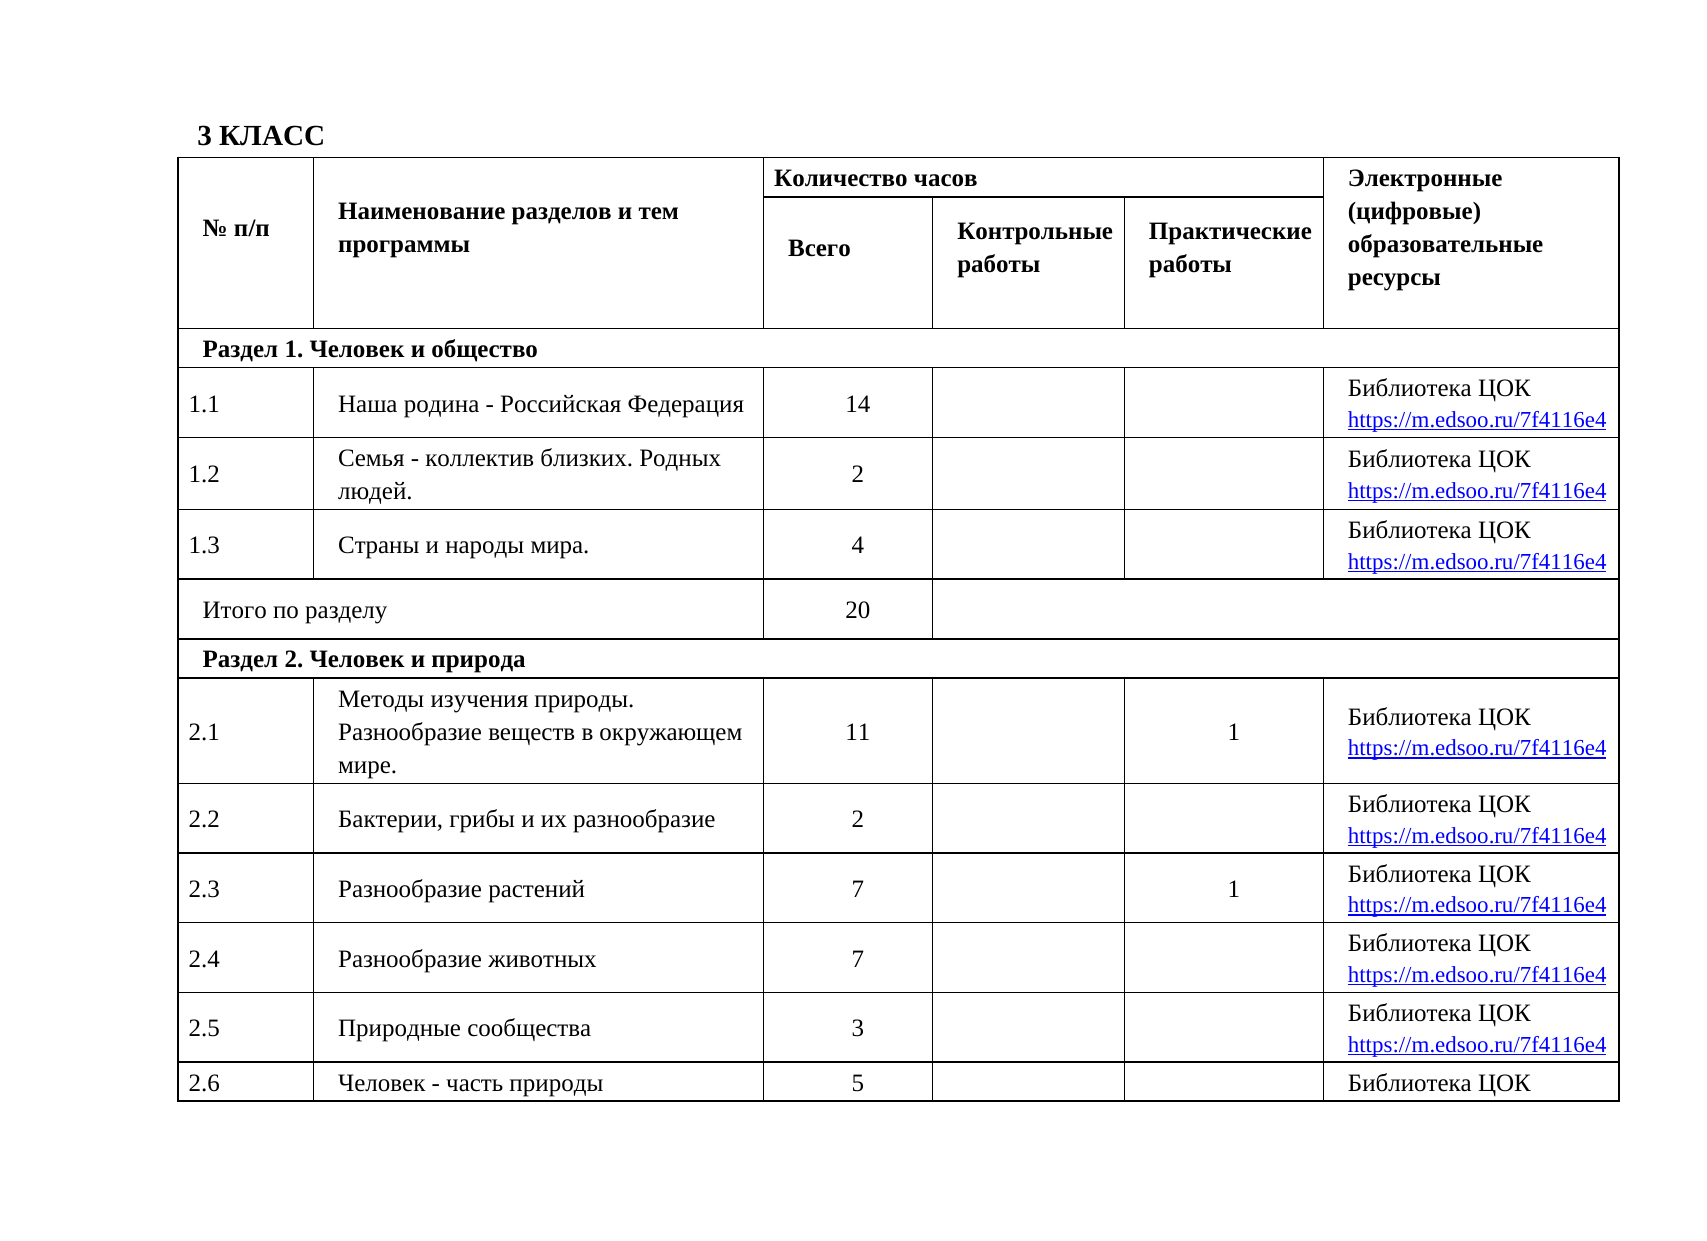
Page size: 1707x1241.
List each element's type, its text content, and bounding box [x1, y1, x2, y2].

table_cell 2.3 [179, 854, 313, 922]
table_header Наименование разделов и тем программы [314, 158, 763, 327]
table_cell [1125, 438, 1323, 509]
table_cell Библиотека ЦОК https://m.edsoo.ru/7f4116e4 [1324, 510, 1618, 578]
table_cell [933, 580, 1618, 638]
table_cell 1.1 [179, 368, 313, 436]
table_cell Итого по разделу [179, 580, 763, 638]
table_cell Раздел 1. Человек и общество [179, 329, 1618, 367]
table_cell 1.2 [179, 438, 313, 509]
table_cell 11 [764, 679, 932, 783]
table_cell [933, 438, 1124, 509]
table_cell Всего [764, 198, 932, 327]
table_cell Природные сообщества [314, 993, 763, 1061]
table_cell Разнообразие животных [314, 923, 763, 991]
table_cell 4 [764, 510, 932, 578]
table_cell Страны и народы мира. [314, 510, 763, 578]
table_cell Семья - коллектив близких. Родных людей. [314, 438, 763, 509]
table_cell Контрольные работы [933, 198, 1124, 327]
table_cell 2.2 [179, 784, 313, 852]
table_cell [1125, 993, 1323, 1061]
table_cell Библиотека ЦОК https://m.edsoo.ru/7f4116e4 [1324, 679, 1618, 783]
table_cell [933, 510, 1124, 578]
table_cell [933, 854, 1124, 922]
table_cell 2 [764, 784, 932, 852]
table_cell Методы изучения природы. Разнообразие веществ в окружающем мире. [314, 679, 763, 783]
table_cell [1324, 1063, 1618, 1100]
table_cell 1 [1125, 679, 1323, 783]
table_cell 2.5 [179, 993, 313, 1061]
table_cell 2.6 [179, 1063, 313, 1100]
table_cell Наша родина - Российская Федерация [314, 368, 763, 436]
table_cell [933, 679, 1124, 783]
table_cell [1125, 1063, 1323, 1100]
table_cell 1 [1125, 854, 1323, 922]
table_cell 7 [764, 854, 932, 922]
table_cell 2.4 [179, 923, 313, 991]
table_cell 14 [764, 368, 932, 436]
table_cell [1125, 510, 1323, 578]
table_cell 3 [764, 993, 932, 1061]
table_cell Библиотека ЦОК https://m.edsoo.ru/7f4116e4 [1324, 854, 1618, 922]
table_cell Бактерии, грибы и их разнообразие [314, 784, 763, 852]
table_cell Практические работы [1125, 198, 1323, 327]
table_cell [1324, 923, 1618, 991]
text 3 КЛАСС [190, 118, 1618, 152]
table_cell 20 [764, 580, 932, 638]
table_cell [933, 923, 1124, 991]
table_cell Библиотека ЦОК https://m.edsoo.ru/7f4116e4 [1324, 784, 1618, 852]
table_cell 1.3 [179, 510, 313, 578]
table_cell 5 [764, 1063, 932, 1100]
table_cell [1125, 784, 1323, 852]
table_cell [314, 1063, 763, 1100]
table_cell 2 [764, 438, 932, 509]
table_header Электронные (цифровые) образовательные ресурсы [1324, 158, 1618, 327]
table_cell [1125, 368, 1323, 436]
table_cell Раздел 2. Человек и природа [179, 640, 1618, 677]
table_cell [1125, 923, 1323, 991]
table_cell [933, 368, 1124, 436]
table_cell [933, 993, 1124, 1061]
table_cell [1324, 993, 1618, 1061]
table_cell Библиотека ЦОК https://m.edsoo.ru/7f4116e4 [1324, 368, 1618, 436]
table_cell 2.1 [179, 679, 313, 783]
table_cell Разнообразие растений [314, 854, 763, 922]
table_header Количество часов [764, 158, 1323, 196]
table_cell [933, 784, 1124, 852]
table_header № п/п [179, 158, 313, 327]
table_cell Библиотека ЦОК https://m.edsoo.ru/7f4116e4 [1324, 438, 1618, 509]
table_cell [933, 1063, 1124, 1100]
table_cell 7 [764, 923, 932, 991]
